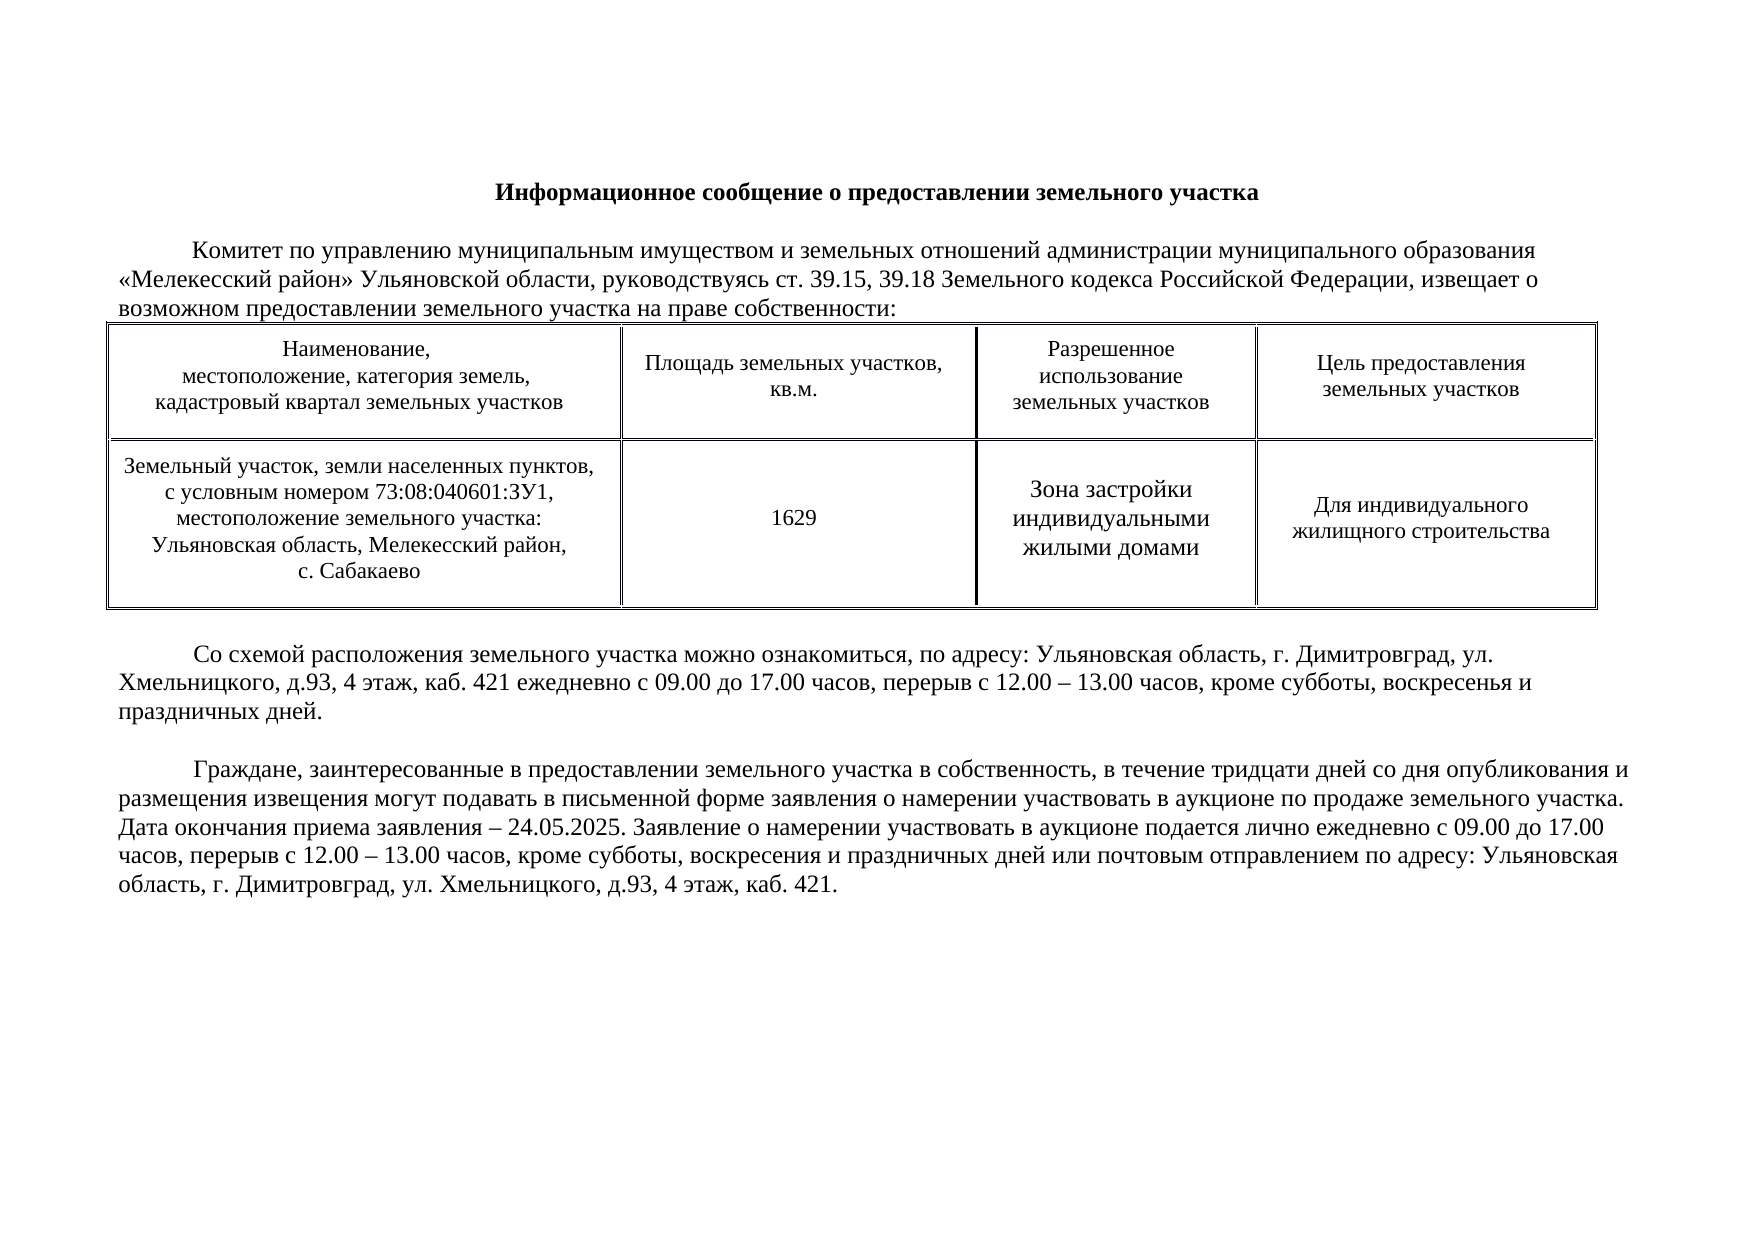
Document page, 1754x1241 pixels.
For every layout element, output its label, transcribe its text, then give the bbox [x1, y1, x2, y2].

text Информационное сообщение о предоставлении земельного участка [118, 177, 1636, 206]
table_header Площадь земельных участков, кв.м. [622, 325, 976, 437]
text Граждане, заинтересованные в предоставлении земельного участка в собственность, в течение тридцати дней со дня опубликования и размещения извещения могут подавать в письменной форме заявления о намерении участвовать в аукционе по продаже земельного участка. Дата окончания приема заявления – 24.05.2025. Заявление о намерении участвовать в аукционе подается лично ежедневно с 09.00 до 17.00 часов, перерыв с 12.00 – 13.00 часов, кроме субботы, воскресения и праздничных дней или почтовым отправлением по адресу: Ульяновская область, г. Димитровград, ул. Хмельницкого, д.93, 4 этаж, каб. 421. [118, 754, 1636, 898]
table_cell Земельный участок, земли населенных пунктов, с условным номером 73:08:040601:ЗУ1, местоположение земельного участка: Ульяновская область, Мелекесский район, с. Сабакаево [109, 438, 622, 606]
table_cell Зона застройки индивидуальными жилыми домами [976, 441, 1257, 606]
table_cell 1629 [622, 441, 976, 606]
table_header Цель предоставления земельных участков [1257, 325, 1595, 437]
table_header Разрешенное использование земельных участков [976, 325, 1257, 437]
text Комитет по управлению муниципальным имуществом и земельных отношений администрации муниципального образования «Мелекесский район» Ульяновской области, руководствуясь ст. 39.15, 39.18 Земельного кодекса Российской Федерации, извещает о возможном предоставлении земельного участка на праве собственности: [118, 235, 1625, 321]
table_header Наименование, местоположение, категория земель, кадастровый квартал земельных участков [109, 325, 622, 437]
text Со схемой расположения земельного участка можно ознакомиться, по адресу: Ульяновская область, г. Димитровград, ул. Хмельницкого, д.93, 4 этаж, каб. 421 ежедневно с 09.00 до 17.00 часов, перерыв с 12.00 – 13.00 часов, кроме субботы, воскресенья и праздничных дней. [118, 639, 1636, 725]
table_cell Для индивидуального жилищного строительства [1257, 438, 1595, 606]
